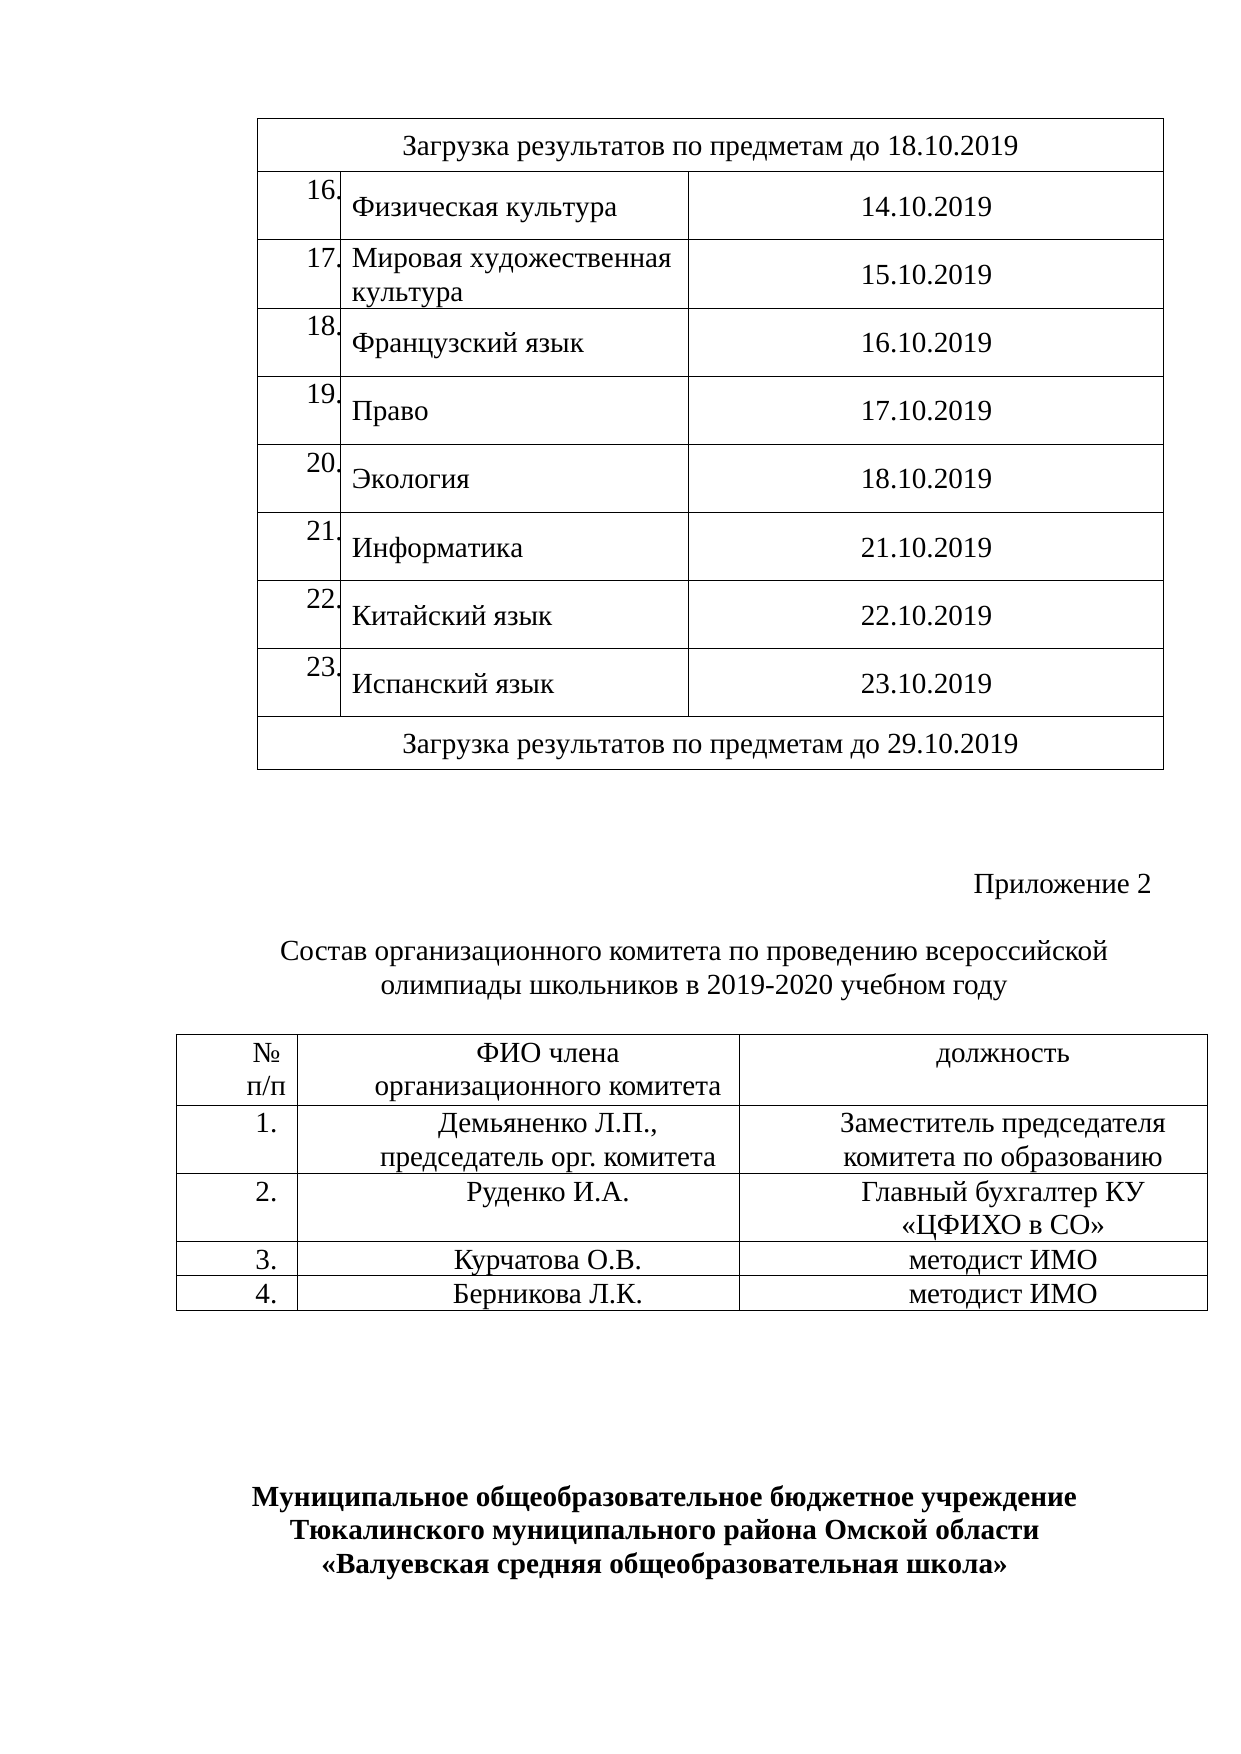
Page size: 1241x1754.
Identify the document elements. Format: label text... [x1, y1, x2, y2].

table_cell 17.10.2019 [689, 377, 1163, 444]
table_cell [258, 172, 340, 239]
table_cell 16.10.2019 [689, 309, 1163, 376]
table_cell 3. [177, 1242, 297, 1275]
table_cell методист ИМО [740, 1242, 1207, 1275]
text Муниципальное общеобразовательное бюджетное учреждение [177, 1479, 1152, 1512]
table_header № п/п [177, 1035, 297, 1104]
table_cell Курчатова О.В. [298, 1242, 739, 1275]
table_cell [258, 649, 340, 716]
table_header ФИО члена организационного комитета [298, 1035, 739, 1104]
table_cell 4. [177, 1276, 297, 1310]
table_cell [258, 581, 340, 648]
table_cell [258, 513, 340, 580]
table_cell 1. [177, 1106, 297, 1173]
table_cell Мировая художественная культура [341, 240, 688, 307]
table_cell Экология [341, 445, 688, 512]
table_cell 18.10.2019 [689, 445, 1163, 512]
table_cell [258, 445, 340, 512]
table_cell Испанский язык [341, 649, 688, 716]
table_cell Право [341, 377, 688, 444]
table_cell 21.10.2019 [689, 513, 1163, 580]
table_cell 14.10.2019 [689, 172, 1163, 239]
table_cell Информатика [341, 513, 688, 580]
table_cell 15.10.2019 [689, 240, 1163, 307]
table_cell Заместитель председателя комитета по образованию [740, 1106, 1207, 1173]
text Приложение 2 [236, 866, 1152, 900]
table_cell [258, 309, 340, 376]
table_cell [258, 240, 340, 307]
table_cell 22.10.2019 [689, 581, 1163, 648]
table_cell Китайский язык [341, 581, 688, 648]
table_cell [258, 377, 340, 444]
table_cell 23.10.2019 [689, 649, 1163, 716]
table_cell Берникова Л.К. [298, 1276, 739, 1310]
table_cell Французский язык [341, 309, 688, 376]
table_cell Руденко И.А. [298, 1174, 739, 1241]
table_cell Главный бухгалтер КУ «ЦФИХО в СО» [740, 1174, 1207, 1241]
table_cell методист ИМО [740, 1276, 1207, 1310]
table_cell Демьяненко Л.П., председатель орг. комитета [298, 1106, 739, 1173]
table_cell Загрузка результатов по предметам до 29.10.2019 [258, 717, 1163, 769]
table_cell 2. [177, 1174, 297, 1241]
table_header должность [740, 1035, 1207, 1104]
text Тюкалинского муниципального района Омской области [177, 1512, 1152, 1546]
table_cell Загрузка результатов по предметам до 18.10.2019 [258, 119, 1163, 171]
text Состав организационного комитета по проведению всероссийской олимпиады школьников в 2019-2020 учебном году [236, 933, 1152, 1000]
text «Валуевская средняя общеобразовательная школа» [177, 1546, 1152, 1579]
table_cell Физическая культура [341, 172, 688, 239]
